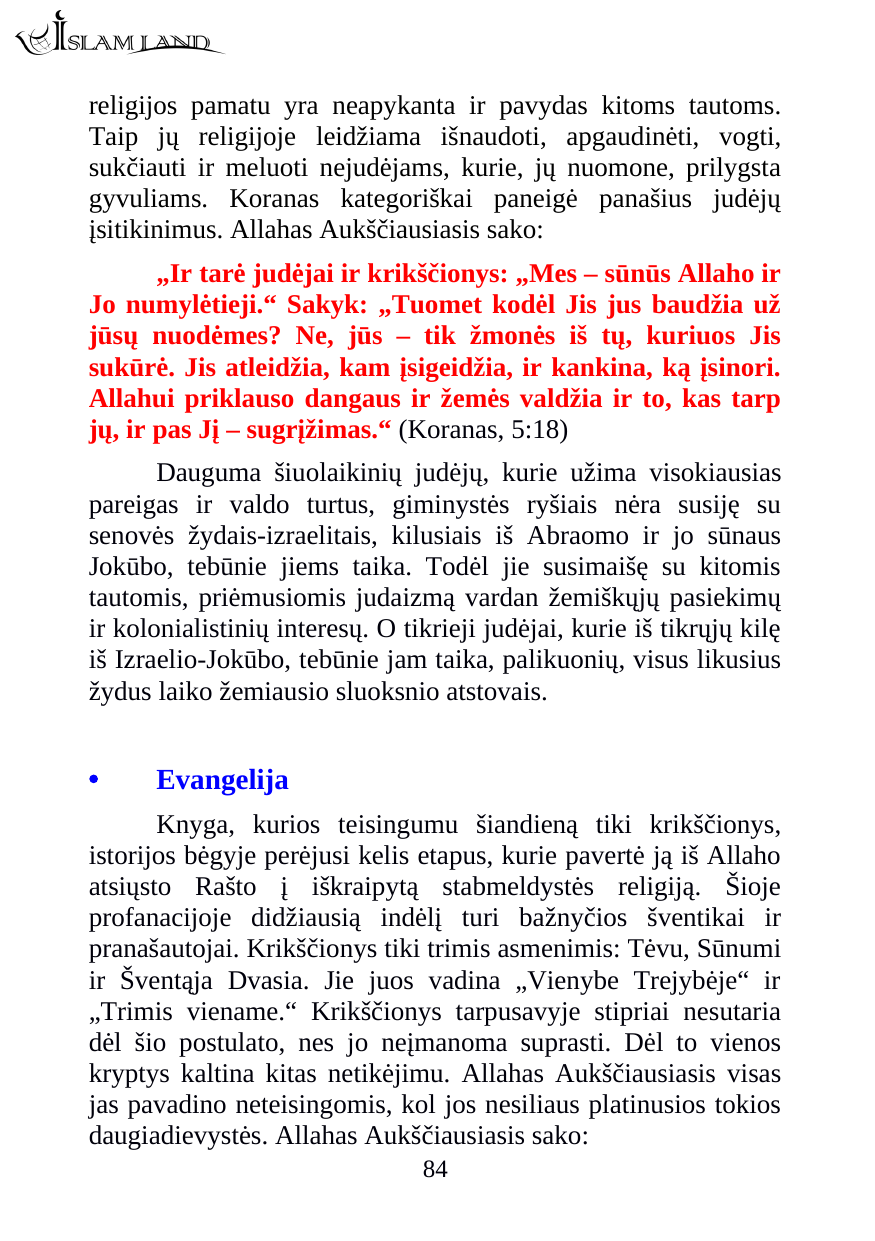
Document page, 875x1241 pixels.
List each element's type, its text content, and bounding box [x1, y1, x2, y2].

picture [14, 10, 227, 55]
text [88, 89, 782, 245]
list Evangelija [88, 762, 782, 796]
text Knyga, kurios teisingumu šiandieną tiki krikščionys, istorijos bėgyje perėjusi kelis etapus, kurie pavertė ją iš Allaho atsiųsto Rašto į iškraipytą stabmeldystės religiją. Šioje profanacijoje didžiausią indėlį turi bažnyčios šventikai ir pranašautojai. Krikščionys tiki trimis asmenimis: Tėvu, Sūnumi ir Šventąja Dvasia. Jie juos vadina „Vienybe Trejybėje“ ir „Trimis viename.“ Krikščionys tarpusavyje stipriai nesutaria dėl šio postulato, nes jo neįmanoma suprasti. Dėl to vienos kryptys kaltina kitas netikėjimu. Allahas Aukščiausiasis visas jas pavadino neteisingomis, kol jos nesiliaus platinusios tokios daugiadievystės. Allahas Aukščiausiasis sako: [88, 808, 782, 1151]
text „Ir tarė judėjai ir krikščionys: „Mes – sūnūs Allaho ir Jo numylėtieji.“ Sakyk: „Tuomet kodėl Jis jus baudžia už jūsų nuodėmes? Ne, jūs – tik žmonės iš tų, kuriuos Jis sukūrė. Jis atleidžia, kam įsigeidžia, ir kankina, ką įsinori. Allahui priklauso dangaus ir žemės valdžia ir to, kas tarp jų, ir pas Jį – sugrįžimas.“ (Koranas, 5:18) [88, 257, 782, 444]
text Dauguma šiuolaikinių judėjų, kurie užima visokiausias pareigas ir valdo turtus, giminystės ryšiais nėra susiję su senovės žydais-izraelitais, kilusiais iš Abraomo ir jo sūnaus Jokūbo, tebūnie jiems taika. Todėl jie susimaišę su kitomis tautomis, priėmusiomis judaizmą vardan žemiškųjų pasiekimų ir kolonialistinių interesų. O tikrieji judėjai, kurie iš tikrųjų kilę iš Izraelio-Jokūbo, tebūnie jam taika, palikuonių, visus likusius žydus laiko žemiausio sluoksnio atstovais. [88, 457, 782, 706]
